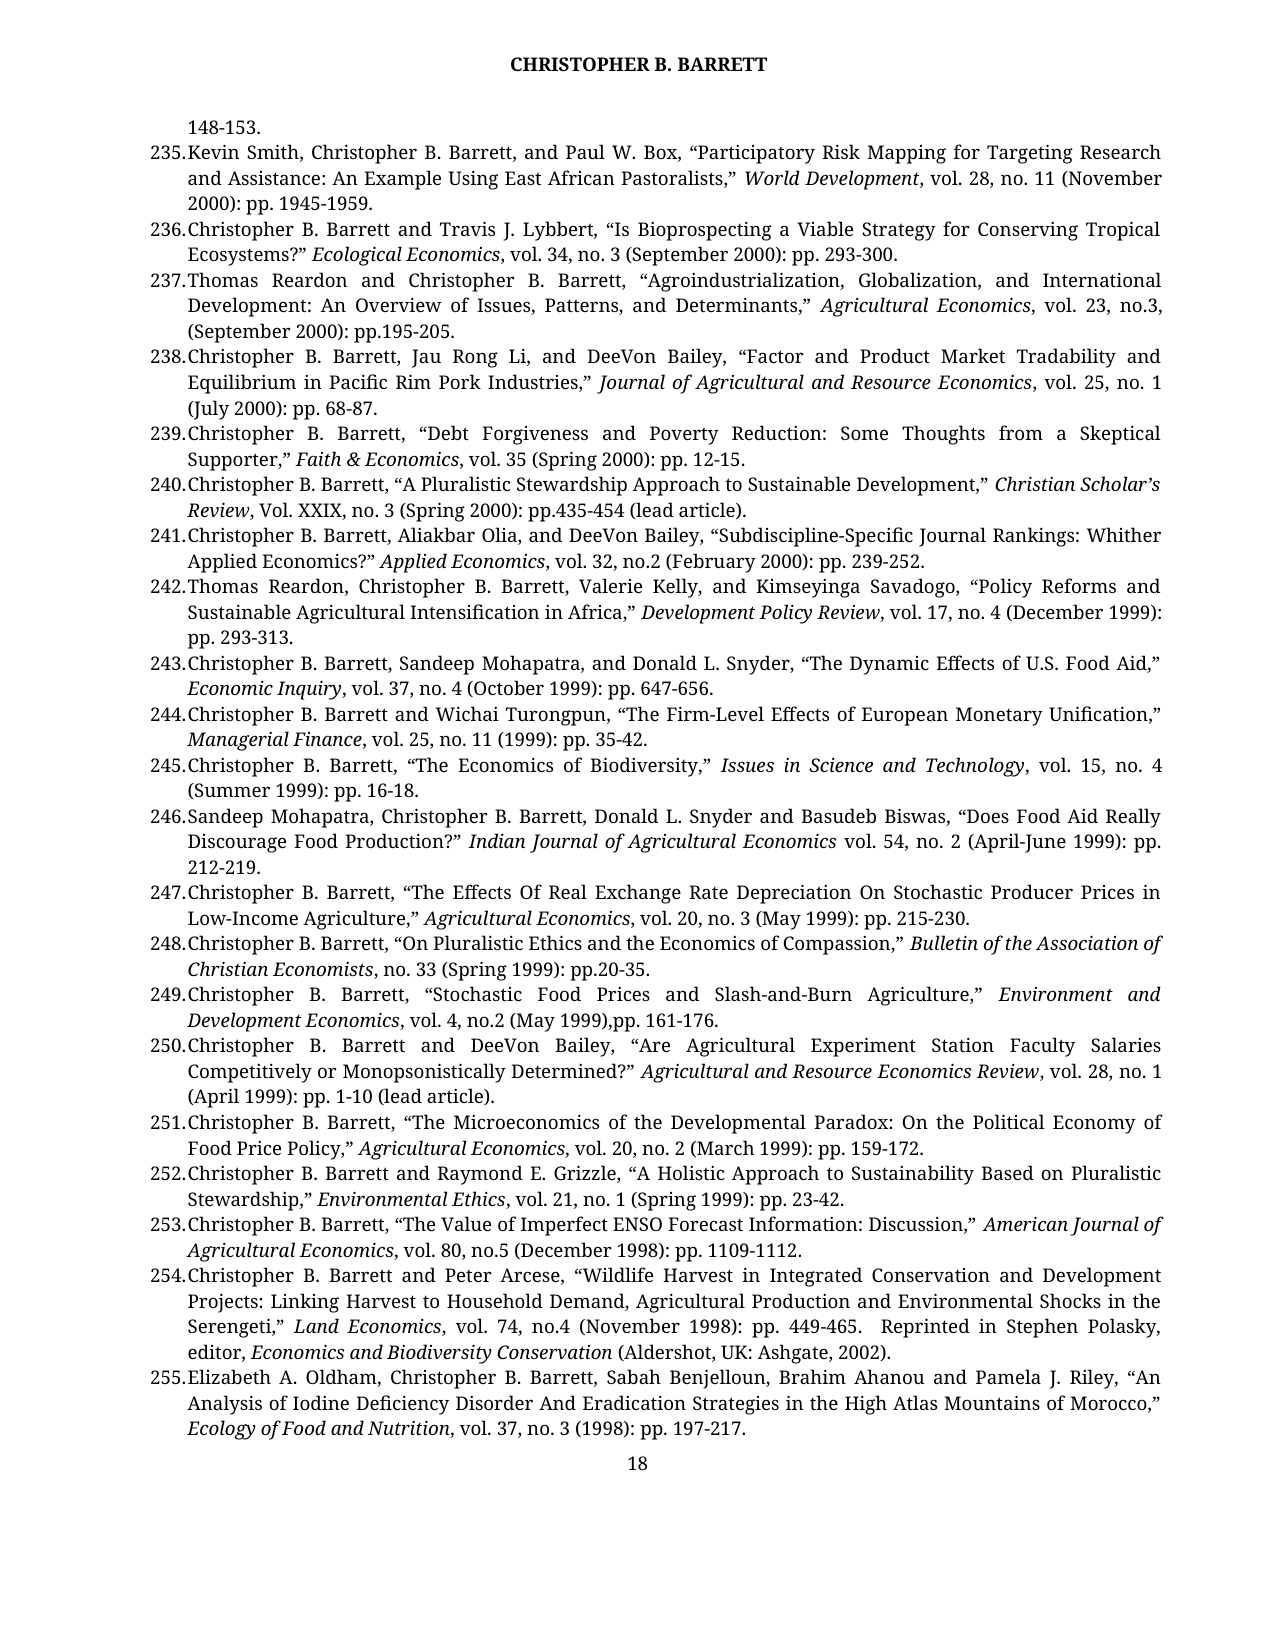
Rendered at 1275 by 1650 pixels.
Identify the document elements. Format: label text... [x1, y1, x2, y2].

list Christopher B. Barrett, “The Economics of Biodiversity,” Issues in Science and Technology, vol. 15, no. 4 (Summer 1999): pp. 16-18. [150, 752, 1162, 803]
list Thomas Reardon, Christopher B. Barrett, Valerie Kelly, and Kimseyinga Savadogo, “Policy Reforms and Sustainable Agricultural Intensification in Africa,” Development Policy Review, vol. 17, no. 4 (December 1999): pp. 293-313. [150, 573, 1162, 650]
list Christopher B. Barrett, “Stochastic Food Prices and Slash-and-Burn Agriculture,” Environment and Development Economics, vol. 4, no.2 (May 1999),pp. 161-176. [150, 982, 1162, 1033]
list Christopher B. Barrett and Wichai Turongpun, “The Firm-Level Effects of European Monetary Unification,” Managerial Finance, vol. 25, no. 11 (1999): pp. 35-42. [150, 701, 1162, 752]
list Christopher B. Barrett, “The Value of Imperfect ENSO Forecast Information: Discussion,” American Journal of Agricultural Economics, vol. 80, no.5 (December 1998): pp. 1109-1112. [150, 1211, 1162, 1262]
list Christopher B. Barrett, “The Microeconomics of the Developmental Paradox: On the Political Economy of Food Price Policy,” Agricultural Economics, vol. 20, no. 2 (March 1999): pp. 159-172. [150, 1109, 1162, 1160]
list Thomas Reardon and Christopher B. Barrett, “Agroindustrialization, Globalization, and International Development: An Overview of Issues, Patterns, and Determinants,” Agricultural Economics, vol. 23, no.3, (September 2000): pp.195-205. [150, 267, 1162, 344]
list Christopher B. Barrett and DeeVon Bailey, “Are Agricultural Experiment Station Faculty Salaries Competitively or Monopsonistically Determined?” Agricultural and Resource Economics Review, vol. 28, no. 1 (April 1999): pp. 1-10 (lead article). [150, 1033, 1162, 1109]
list Christopher B. Barrett and Peter Arcese, “Wildlife Harvest in Integrated Conservation and Development Projects: Linking Harvest to Household Demand, Agricultural Production and Environmental Shocks in the Serengeti,” Land Economics, vol. 74, no.4 (November 1998): pp. 449-465. Reprinted in Stephen Polasky, editor, Economics and Biodiversity Conservation (Aldershot, UK: Ashgate, 2002). [150, 1262, 1162, 1364]
list Christopher B. Barrett, “Debt Forgiveness and Poverty Reduction: Some Thoughts from a Skeptical Supporter,” Faith & Economics, vol. 35 (Spring 2000): pp. 12-15. [150, 420, 1162, 471]
list Christopher B. Barrett, “On Pluralistic Ethics and the Economics of Compassion,” Bulletin of the Association of Christian Economists, no. 33 (Spring 1999): pp.20-35. [150, 931, 1162, 982]
list Christopher B. Barrett, Aliakbar Olia, and DeeVon Bailey, “Subdiscipline-Specific Journal Rankings: Whither Applied Economics?” Applied Economics, vol. 32, no.2 (February 2000): pp. 239-252. [150, 522, 1162, 573]
list Christopher B. Barrett, “The Effects Of Real Exchange Rate Depreciation On Stochastic Producer Prices in Low-Income Agriculture,” Agricultural Economics, vol. 20, no. 3 (May 1999): pp. 215-230. [150, 880, 1162, 931]
list Christopher B. Barrett and Travis J. Lybbert, “Is Bioprospecting a Viable Strategy for Conserving Tropical Ecosystems?” Ecological Economics, vol. 34, no. 3 (September 2000): pp. 293-300. [150, 216, 1162, 267]
list Kevin Smith, Christopher B. Barrett, and Paul W. Box, “Participatory Risk Mapping for Targeting Research and Assistance: An Example Using East African Pastoralists,” World Development, vol. 28, no. 11 (November 2000): pp. 1945-1959. [150, 139, 1162, 216]
list Christopher B. Barrett, “A Pluralistic Stewardship Approach to Sustainable Development,” Christian Scholar’s Review, Vol. XXIX, no. 3 (Spring 2000): pp.435-454 (lead article). [150, 471, 1162, 522]
list Christopher B. Barrett and Raymond E. Grizzle, “A Holistic Approach to Sustainability Based on Pluralistic Stewardship,” Environmental Ethics, vol. 21, no. 1 (Spring 1999): pp. 23-42. [150, 1160, 1162, 1211]
list Christopher B. Barrett, Jau Rong Li, and DeeVon Bailey, “Factor and Product Market Tradability and Equilibrium in Pacific Rim Pork Industries,” Journal of Agricultural and Resource Economics, vol. 25, no. 1 (July 2000): pp. 68-87. [150, 344, 1162, 420]
list Sandeep Mohapatra, Christopher B. Barrett, Donald L. Snyder and Basudeb Biswas, “Does Food Aid Really Discourage Food Production?” Indian Journal of Agricultural Economics vol. 54, no. 2 (April-June 1999): pp. 212-219. [150, 803, 1162, 880]
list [150, 114, 1162, 139]
list Elizabeth A. Oldham, Christopher B. Barrett, Sabah Benjelloun, Brahim Ahanou and Pamela J. Riley, “An Analysis of Iodine Deficiency Disorder And Eradication Strategies in the High Atlas Mountains of Morocco,” Ecology of Food and Nutrition, vol. 37, no. 3 (1998): pp. 197-217. [150, 1364, 1162, 1441]
list Christopher B. Barrett, Sandeep Mohapatra, and Donald L. Snyder, “The Dynamic Effects of U.S. Food Aid,” Economic Inquiry, vol. 37, no. 4 (October 1999): pp. 647-656. [150, 650, 1162, 701]
